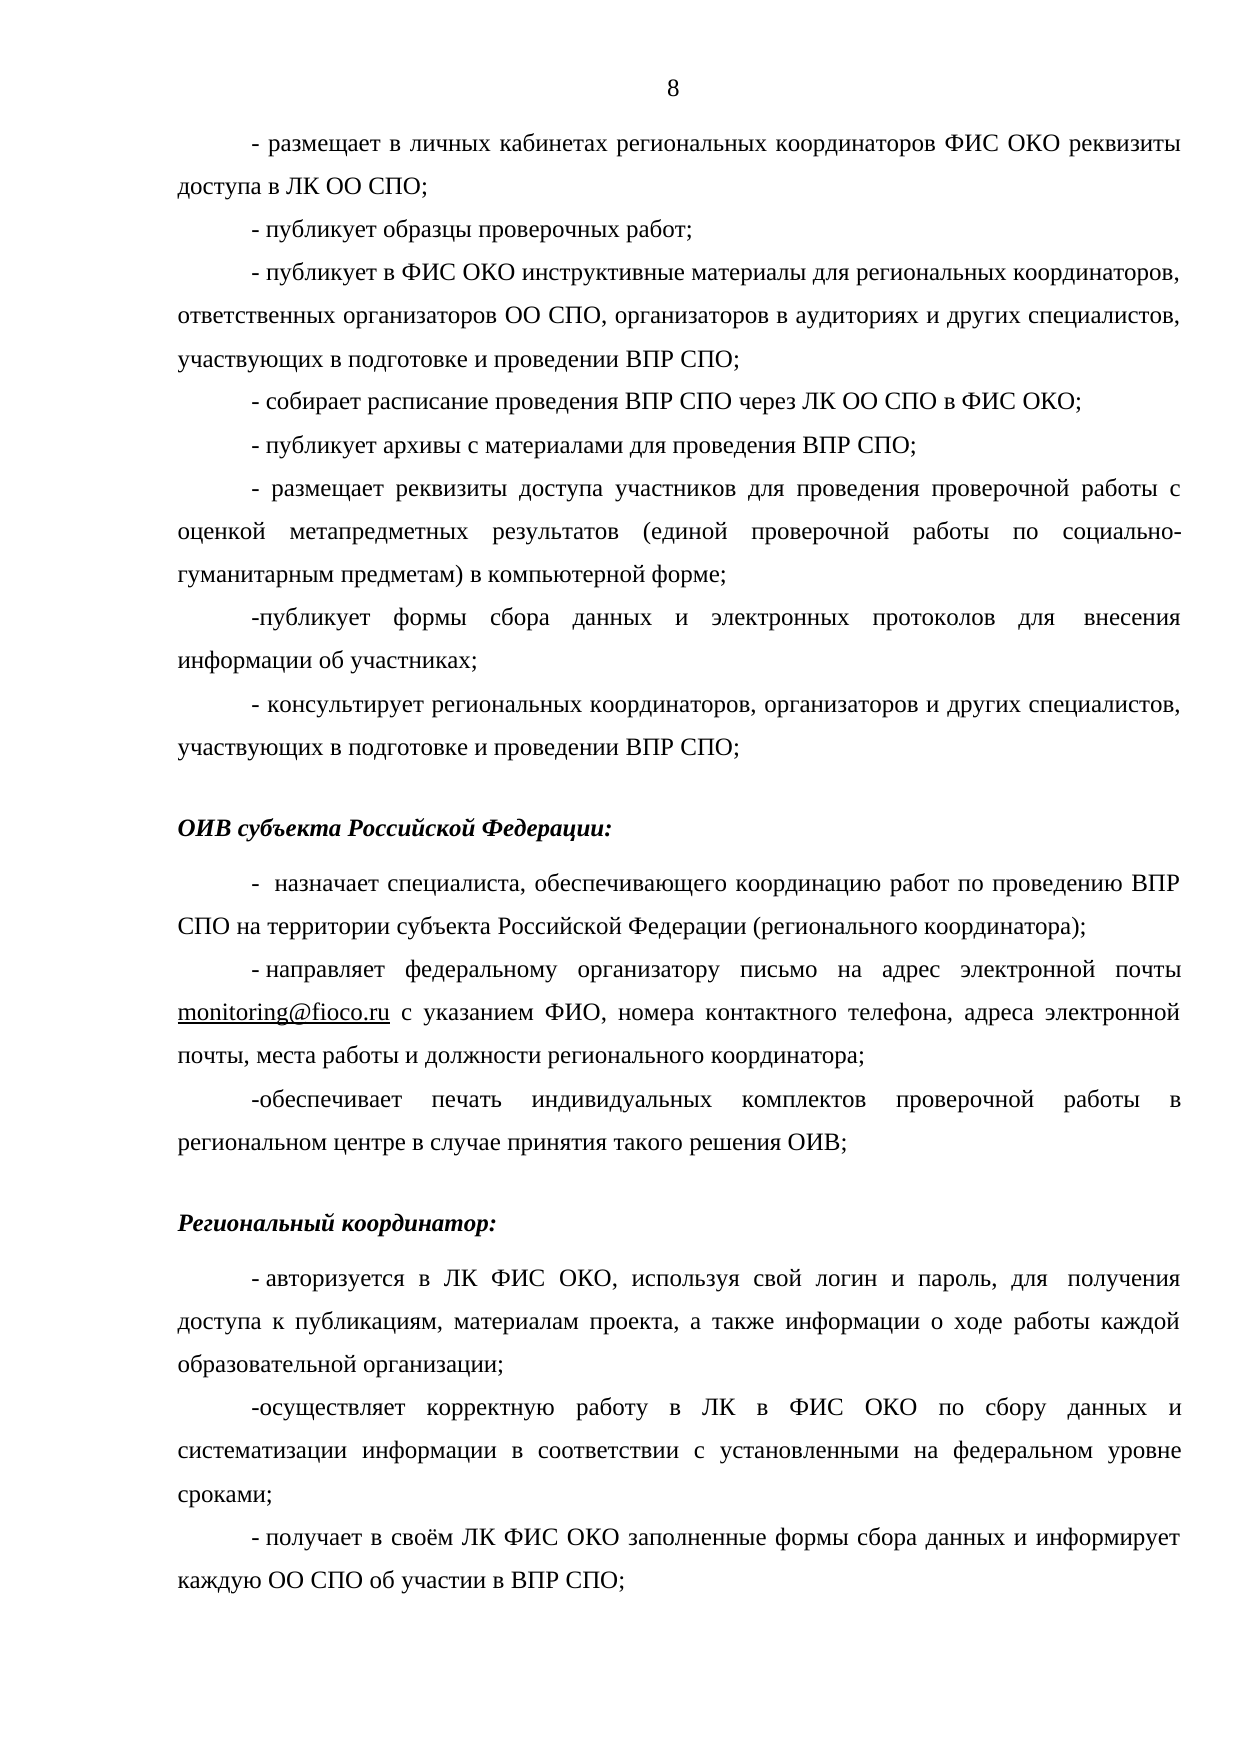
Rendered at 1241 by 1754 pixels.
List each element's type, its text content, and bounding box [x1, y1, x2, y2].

list публикует архивы с материалами для проведения ВПР СПО; [251, 430, 1205, 459]
text Региональный координатор: [177, 1208, 1205, 1236]
text -осуществляет корректную работу в ЛК в ФИС ОКО по сбору данных и систематизации информации в соответствии с установленными на федеральном уровне сроками; [177, 1392, 1182, 1507]
list получает в своём ЛК ФИС ОКО заполненные формы сбора данных и информирует каждую ОО СПО об участии в ВПР СПО; [177, 1522, 1181, 1594]
text -публикует формы сбора данных и электронных протоколов для внесения информации об участниках; [177, 602, 1181, 674]
list собирает расписание проведения ВПР СПО через ЛК ОО СПО в ФИС ОКО; [251, 387, 1205, 415]
list размещает в личных кабинетах региональных координаторов ФИС ОКО реквизиты доступа в ЛК ОО СПО; [177, 128, 1182, 200]
text ОИВ субъекта Российской Федерации: [177, 813, 1205, 842]
list авторизуется в ЛК ФИС ОКО, используя свой логин и пароль, для получения доступа к публикациям, материалам проекта, а также информации о ходе работы каждой образовательной организации; [177, 1263, 1181, 1378]
list направляет федеральному организатору письмо на адрес электронной почты monitoring@fioco.ru с указанием ФИО, номера контактного телефона, адреса электронной почты, места работы и должности регионального координатора; [177, 954, 1181, 1069]
list консультирует региональных координаторов, организаторов и других специалистов, участвующих в подготовке и проведении ВПР СПО; [177, 689, 1181, 761]
list публикует образцы проверочных работ; [251, 214, 1205, 243]
list назначает специалиста, обеспечивающего координацию работ по проведению ВПР СПО на территории субъекта Российской Федерации (регионального координатора); [177, 868, 1181, 940]
list публикует в ФИС ОКО инструктивные материалы для региональных координаторов, ответственных организаторов ОО СПО, организаторов в аудиториях и других специалистов, участвующих в подготовке и проведении ВПР СПО; [177, 257, 1181, 372]
text -обеспечивает печать индивидуальных комплектов проверочной работы в региональном центре в случае принятия такого решения ОИВ; [177, 1084, 1181, 1156]
list размещает реквизиты доступа участников для проведения проверочной работы с оценкой метапредметных результатов (единой проверочной работы по социально- гуманитарным предметам) в компьютерной форме; [177, 473, 1182, 588]
